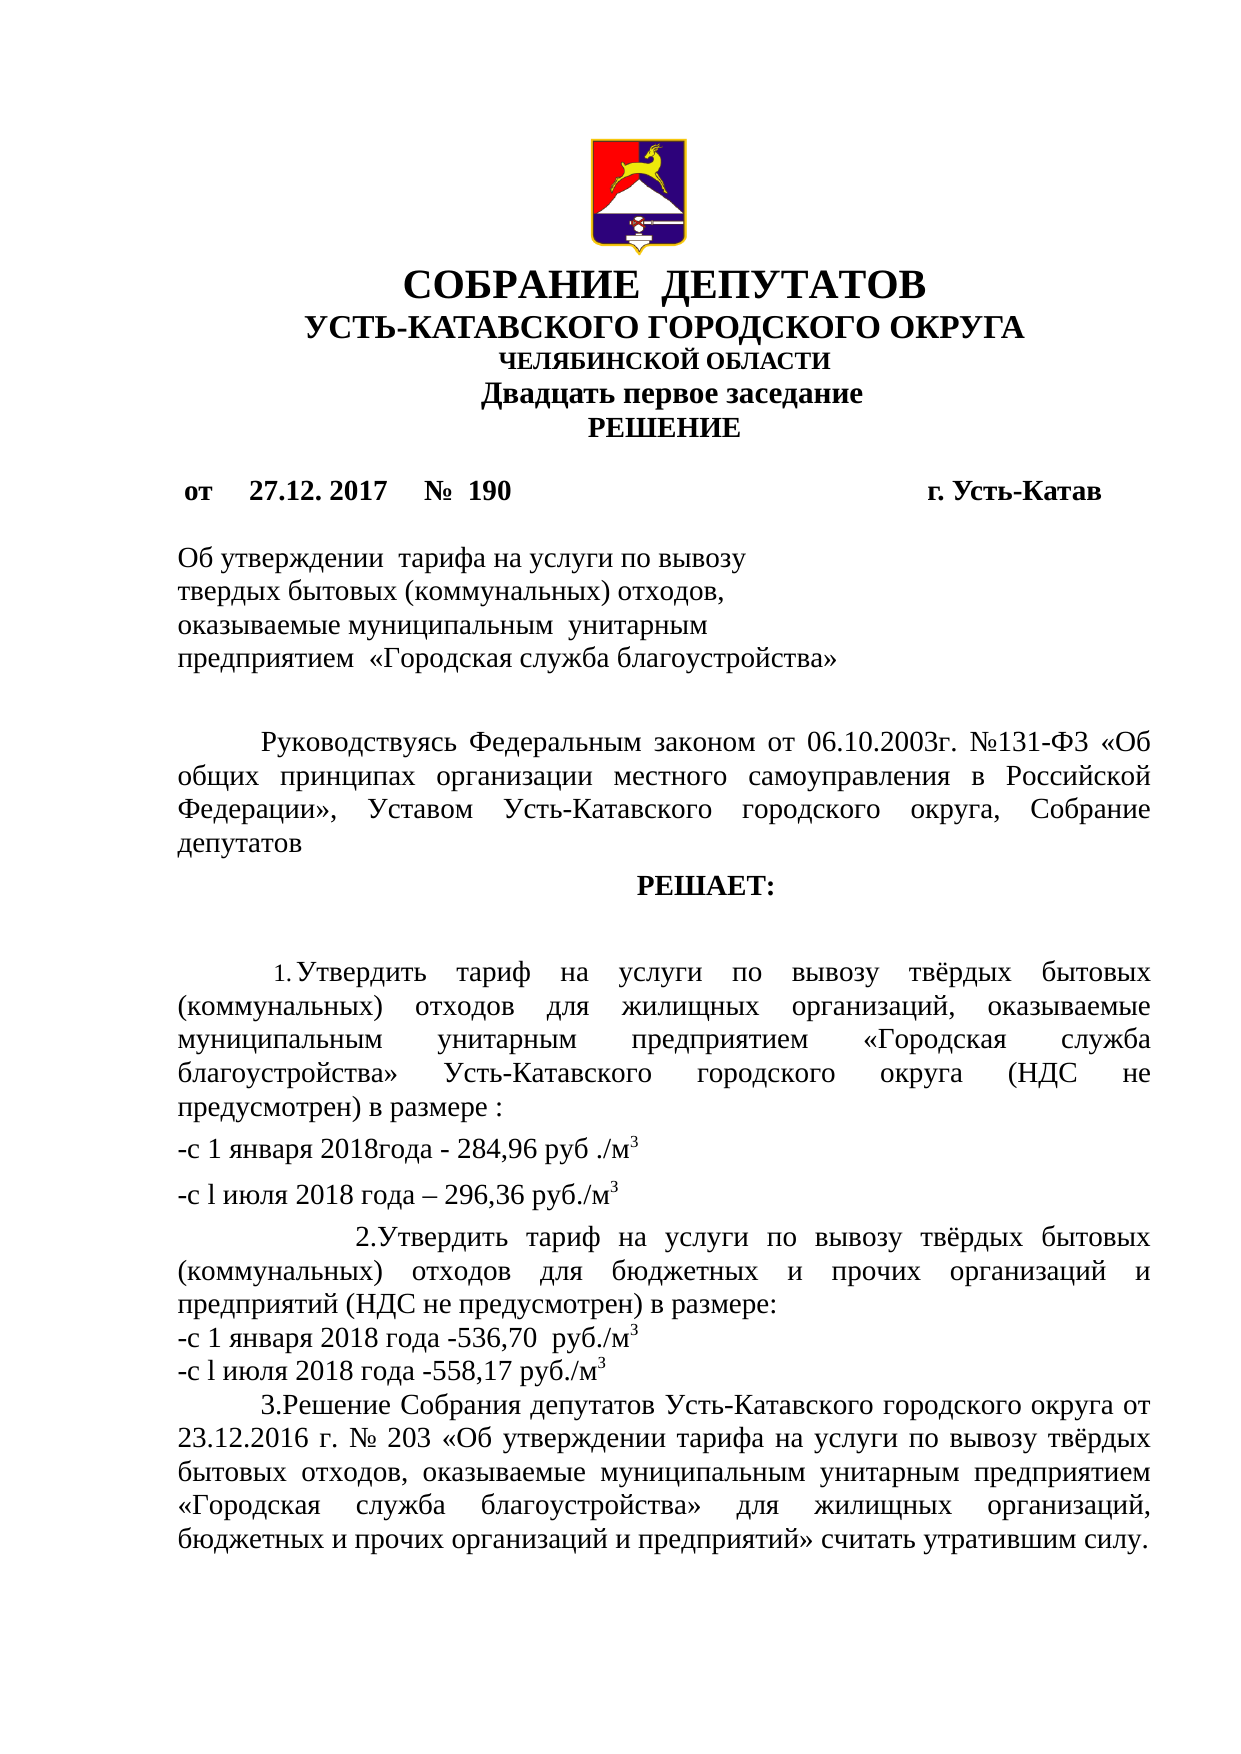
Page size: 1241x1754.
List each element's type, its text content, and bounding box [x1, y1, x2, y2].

text Двадцать первое заседание [177, 374, 1152, 410]
list УСТЬ-КАТАВСКОГО ГОРОДСКОГО ОКРУГА [177, 307, 1152, 346]
text ЧЕЛЯБИНСКОЙ ОБЛАСТИ [177, 346, 1152, 374]
text 3.Решение Собрания депутатов Усть-Катавского городского округа от 23.12.2016 г. № 203 «Об утверждении тарифа на услуги по вывозу твёрдых бытовых отходов, оказываемые муниципальным унитарным предприятием «Городская служба благоустройства» для жилищных организаций, бюджетных и прочих организаций и предприятий» считать утратившим силу. [177, 1387, 1152, 1554]
text РЕШЕНИЕ [177, 410, 1152, 444]
text предприятием «Городская служба благоустройства» [177, 640, 1152, 674]
text от 27.12. 2017 № 190 г. Усть-Катав [177, 473, 1152, 506]
text -c l июля 2018 года -558,17 руб./мЗ [177, 1353, 1152, 1387]
text -с 1 января 2018года - 284,96 руб ./м3 [177, 1132, 1152, 1165]
text Руководствуясь Федеральным законом от 06.10.2003г. №131-Ф3 «Об общих принципах организации местного самоуправления в Российской Федерации», Уставом Усть-Катавского городского округа, Собрание депутатов [177, 724, 1152, 858]
text Об утверждении тарифа на услуги по вывозу [177, 540, 1152, 573]
picture [580, 132, 704, 260]
text -с l июля 2018 года – 296,36 руб./мЗ [177, 1177, 1152, 1211]
text -с 1 января 2018 года -536,70 руб./мЗ [177, 1320, 1137, 1353]
text СОБРАНИЕ ДЕПУТАТОВ [177, 259, 1152, 307]
text 2.Утвердить тариф на услуги по вывозу твёрдых бытовых (коммунальных) отходов для бюджетных и прочих организаций и предприятий (НДС не предусмотрен) в размере: [177, 1219, 1152, 1320]
text оказываемые муниципальным унитарным [177, 607, 1152, 640]
text РЕШАЕТ: [177, 868, 1152, 902]
list Утвердить тариф на услуги по вывозу твёрдых бытовых (коммунальных) отходов для жилищных организаций, оказываемые муниципальным унитарным предприятием «Городская служба благоустройства» Усть-Катавского городского округа (НДС не предусмотрен) в размере : [177, 954, 1152, 1122]
text твердых бытовых (коммунальных) отходов, [177, 573, 1152, 607]
